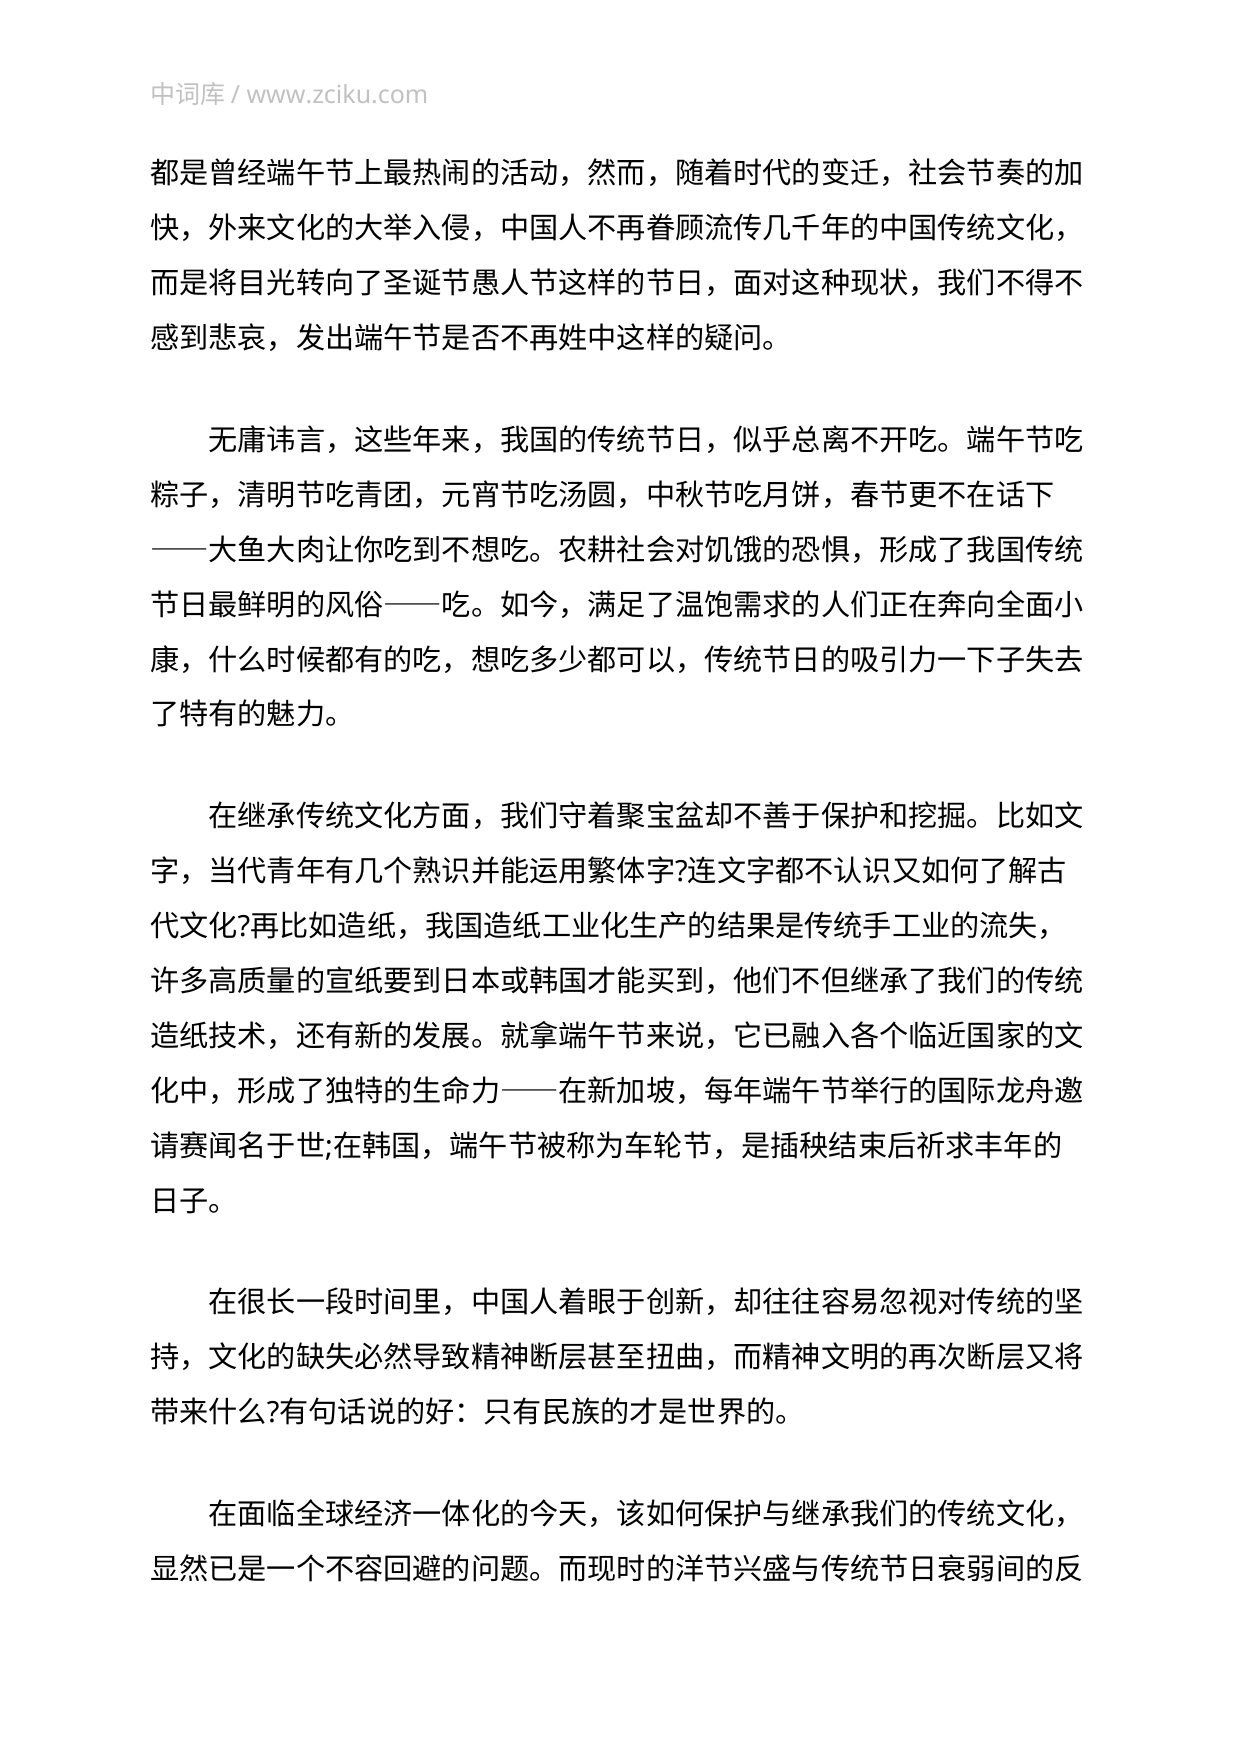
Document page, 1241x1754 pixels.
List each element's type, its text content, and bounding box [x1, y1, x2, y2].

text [150, 150, 1090, 357]
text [150, 1491, 1090, 1588]
text 在很长一段时间里，中国人着眼于创新，却往往容易忽视对传统的坚持，文化的缺失必然导致精神断层甚至扭曲，而精神文明的再次断层又将带来什么?有句话说的好：只有民族的才是世界的。 [150, 1279, 1090, 1431]
text 在继承传统文化方面，我们守着聚宝盆却不善于保护和挖掘。比如文字，当代青年有几个熟识并能运用繁体字?连文字都不认识又如何了解古代文化?再比如造纸，我国造纸工业化生产的结果是传统手工业的流失，许多高质量的宣纸要到日本或韩国才能买到，他们不但继承了我们的传统造纸技术，还有新的发展。就拿端午节来说，它已融入各个临近国家的文化中，形成了独特的生命力——在新加坡，每年端午节举行的国际龙舟邀请赛闻名于世;在韩国，端午节被称为车轮节，是插秧结束后祈求丰年的日子。 [150, 793, 1090, 1219]
text 无庸讳言，这些年来，我国的传统节日，似乎总离不开吃。端午节吃粽子，清明节吃青团，元宵节吃汤圆，中秋节吃月饼，春节更不在话下——大鱼大肉让你吃到不想吃。农耕社会对饥饿的恐惧，形成了我国传统节日最鲜明的风俗——吃。如今，满足了温饱需求的人们正在奔向全面小康，什么时候都有的吃，想吃多少都可以，传统节日的吸引力一下子失去了特有的魅力。 [150, 416, 1090, 733]
